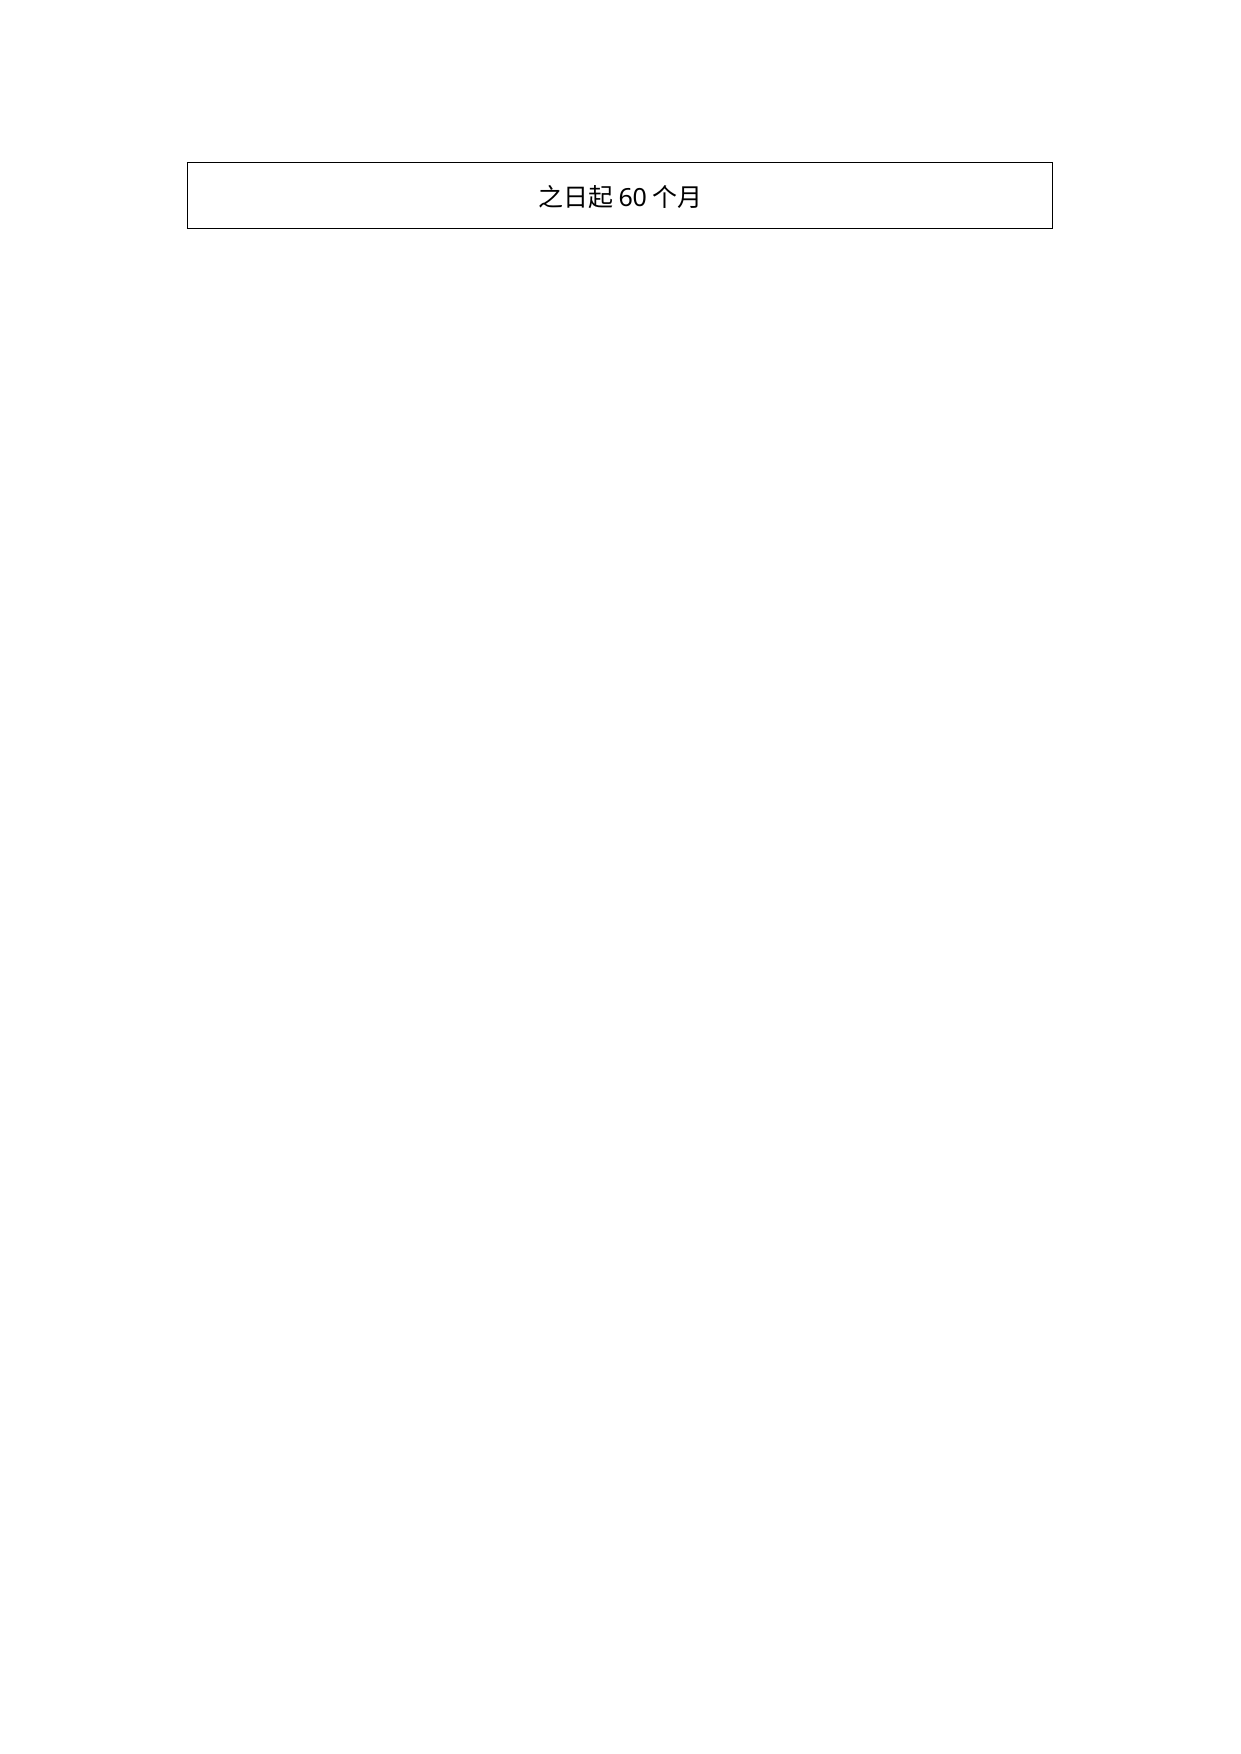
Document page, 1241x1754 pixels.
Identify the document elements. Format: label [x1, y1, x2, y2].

table_cell [188, 163, 1052, 228]
